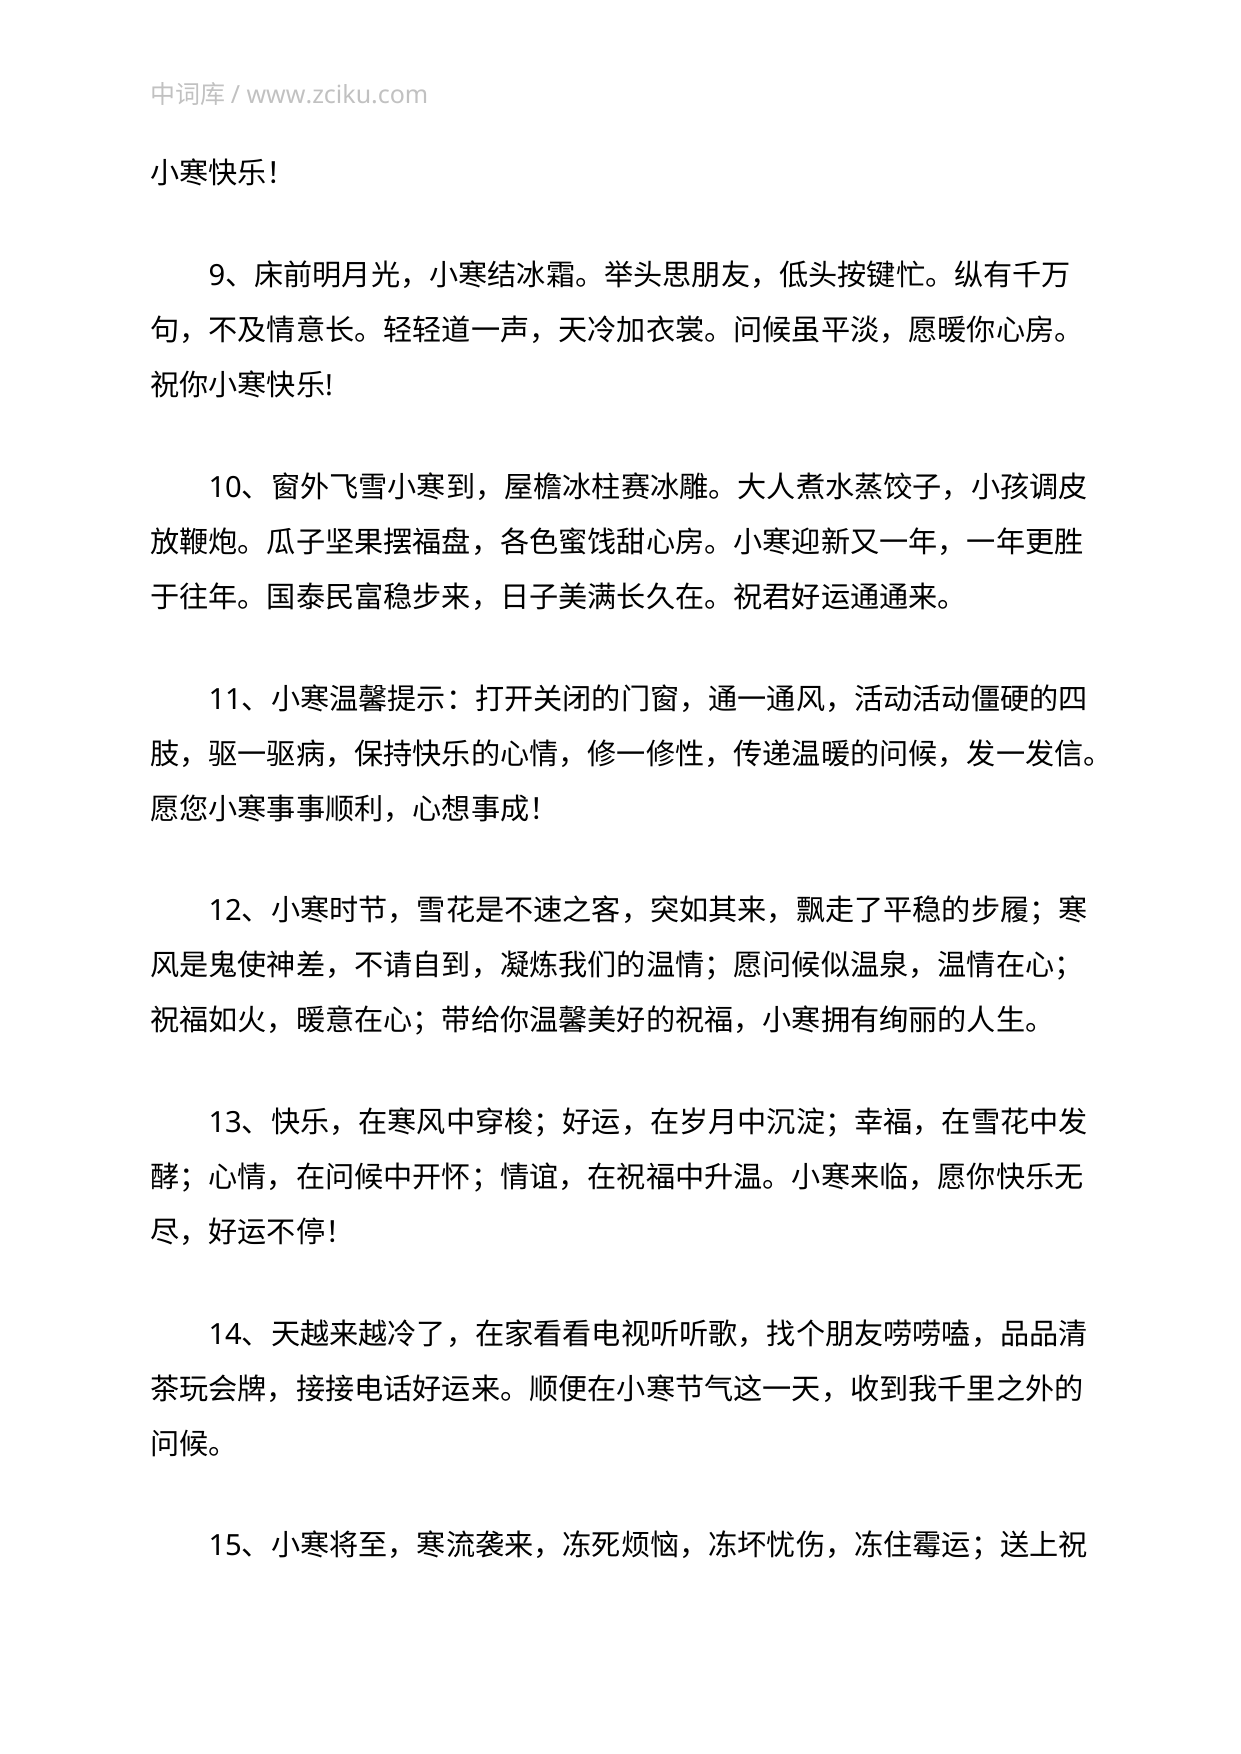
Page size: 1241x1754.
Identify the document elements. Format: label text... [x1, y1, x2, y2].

text 10、窗外飞雪小寒到，屋檐冰柱赛冰雕。大人煮水蒸饺子，小孩调皮放鞭炮。瓜子坚果摆福盘，各色蜜饯甜心房。小寒迎新又一年，一年更胜于往年。国泰民富稳步来，日子美满长久在。祝君好运通通来。 [150, 464, 1090, 616]
text 9、床前明月光，小寒结冰霜。举头思朋友，低头按键忙。纵有千万句，不及情意长。轻轻道一声，天冷加衣裳。问候虽平淡，愿暖你心房。祝你小寒快乐! [150, 252, 1090, 404]
text 11、小寒温馨提示：打开关闭的门窗，通一通风，活动活动僵硬的四肢，驱一驱病，保持快乐的心情，修一修性，传递温暖的问候，发一发信。愿您小寒事事顺利，心想事成！ [150, 675, 1090, 827]
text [150, 1522, 1090, 1564]
text 12、小寒时节，雪花是不速之客，突如其来，飘走了平稳的步履；寒风是鬼使神差，不请自到，凝炼我们的温情；愿问候似温泉，温情在心；祝福如火，暖意在心；带给你温馨美好的祝福，小寒拥有绚丽的人生。 [150, 887, 1090, 1039]
text 13、快乐，在寒风中穿梭；好运，在岁月中沉淀；幸福，在雪花中发酵；心情，在问候中开怀；情谊，在祝福中升温。小寒来临，愿你快乐无尽，好运不停！ [150, 1099, 1090, 1251]
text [150, 150, 1090, 192]
text 14、天越来越冷了，在家看看电视听听歌，找个朋友唠唠嗑，品品清茶玩会牌，接接电话好运来。顺便在小寒节气这一天，收到我千里之外的问候。 [150, 1310, 1090, 1462]
